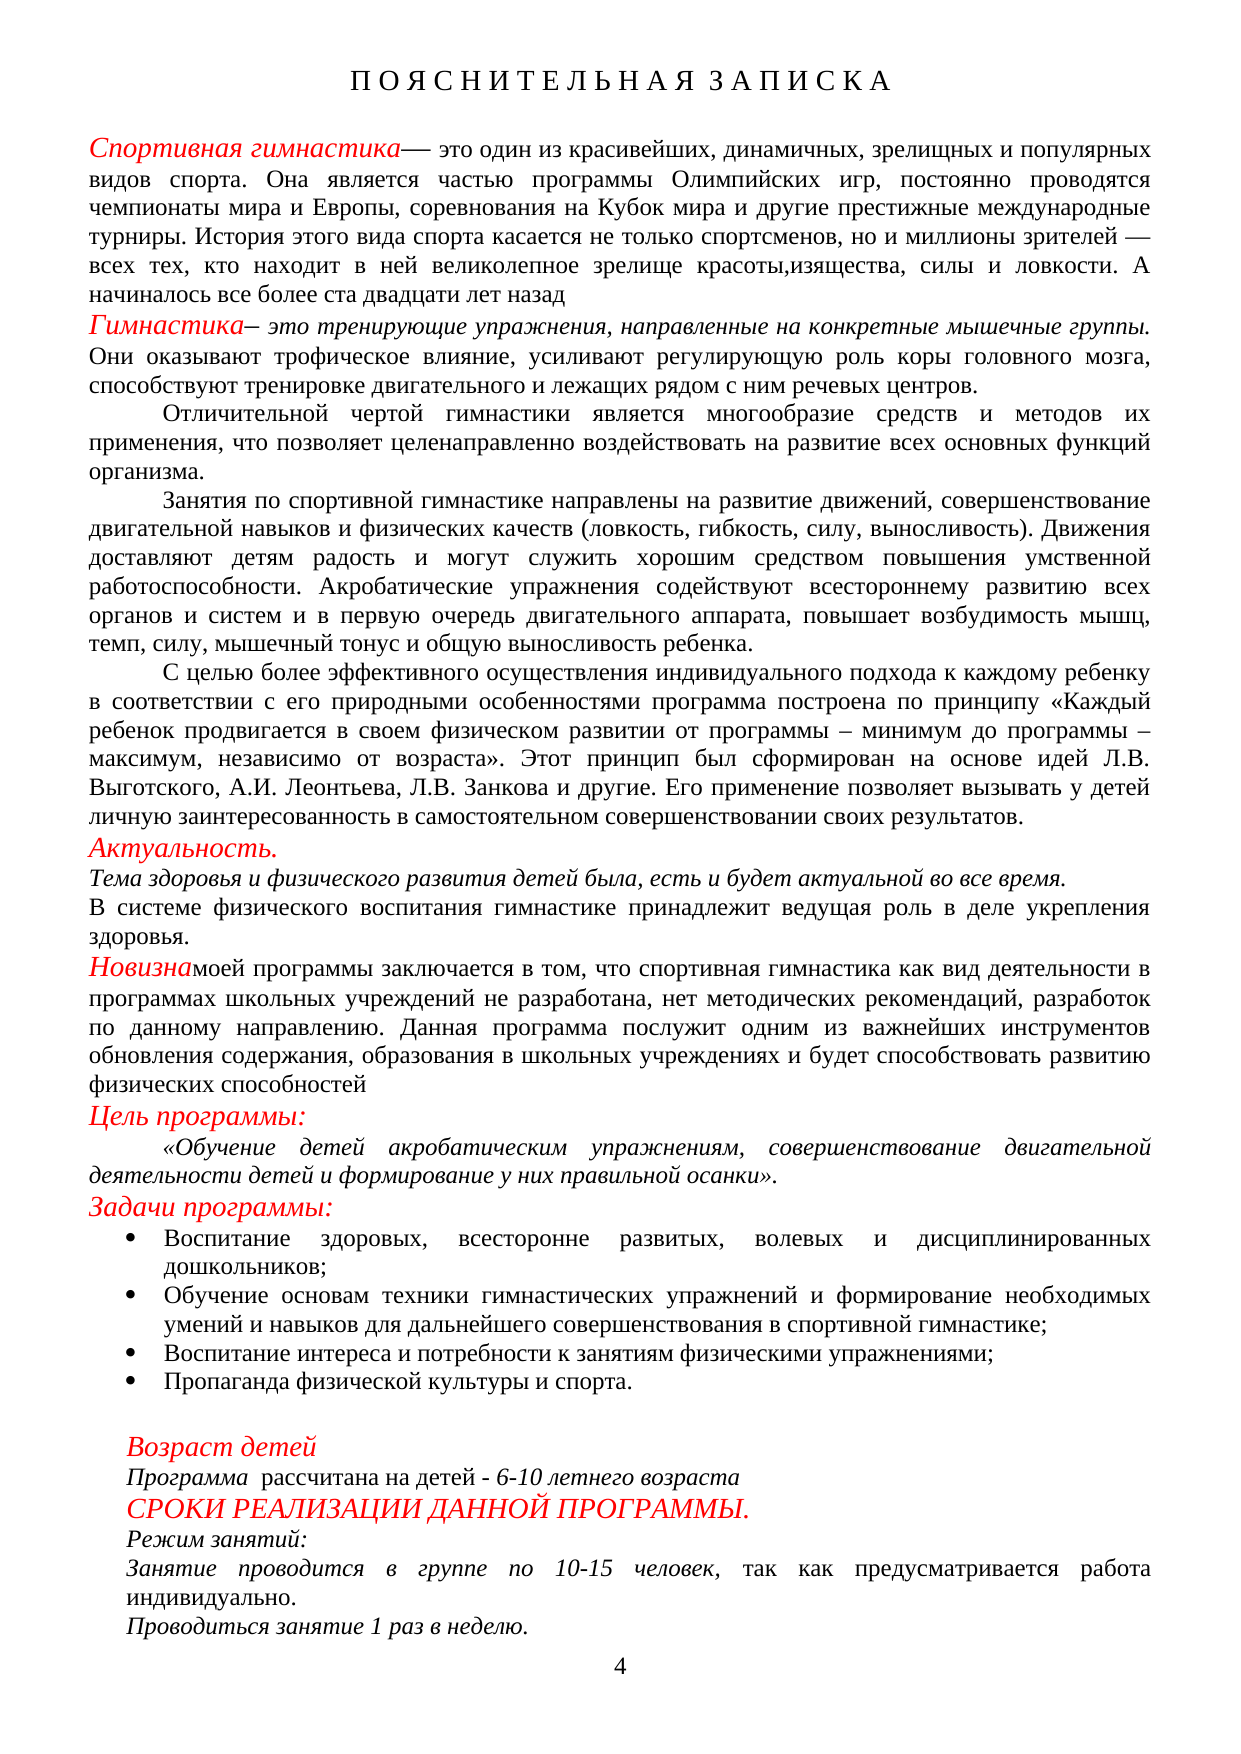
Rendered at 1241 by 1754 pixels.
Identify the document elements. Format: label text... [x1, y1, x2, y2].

text Программа рассчитана на детей - 6-10 летнего возраста [89, 1462, 1152, 1491]
text Возраст детей [89, 1429, 1152, 1462]
text С целью более эффективного осуществления индивидуального подхода к каждому ребенку в соответствии с его природными особенностями программа построена по принципу «Каждый ребенок продвигается в своем физическом развитии от программы – минимум до программы – максимум, независимо от возраста». Этот принцип был сформирован на основе идей Л.В. Выготского, А.И. Леонтьева, Л.В. Занкова и другие. Его применение позволяет вызывать у детей личную заинтересованность в самостоятельном совершенствовании своих результатов. [89, 657, 1152, 830]
text Занятия по спортивной гимнастике направлены на развитие движений, совершенствование двигательной навыков и физических качеств (ловкость, гибкость, силу, выносливость). Движения доставляют детям радость и могут служить хорошим средством повышения умственной работоспособности. Акробатические упражнения содействуют всестороннему развитию всех органов и систем и в первую очередь двигательного аппарата, повышает возбудимость мышц, темп, силу, мышечный тонус и общую выносливость ребенка. [89, 485, 1152, 657]
text Актуальность. [89, 830, 1152, 863]
list Обучение основам техники гимнастических упражнений и формирование необходимых умений и навыков для дальнейшего совершенствования в спортивной гимнастике; [126, 1280, 1152, 1338]
text Задачи программы: [89, 1189, 1152, 1223]
text Тема здоровья и физического развития детей была, есть и будет актуальной во все время. [89, 863, 1152, 892]
text Гимнастика– это тренирующие упражнения, направленные на конкретные мышечные группы. Они оказывают трофическое влияние, усиливают регулирующую роль коры головного мозга, способствуют тренировке двигательного и лежащих рядом с ним речевых центров. [89, 307, 1152, 398]
text В системе физического воспитания гимнастике принадлежит ведущая роль в деле укрепления здоровья. [89, 892, 1152, 949]
text Отличительной чертой гимнастики является многообразие средств и методов их применения, что позволяет целенаправленно воздействовать на развитие всех основных функций организма. [89, 398, 1152, 485]
text Занятие проводится в группе по 10-15 человек, так как предусматривается работа индивидуально. [126, 1553, 1152, 1611]
list Воспитание здоровых, всесторонне развитых, волевых и дисциплинированных дошкольников; [126, 1223, 1152, 1280]
text Цель программы: [89, 1098, 1152, 1132]
list Воспитание интереса и потребности к занятиям физическими упражнениями; [126, 1338, 1152, 1366]
list Пропаганда физической культуры и спорта. [126, 1366, 1152, 1395]
text «Обучение детей акробатическим упражнениям, совершенствование двигательной деятельности детей и формирование у них правильной осанки». [89, 1132, 1152, 1189]
text Проводиться занятие 1 раз в неделю. [89, 1611, 1152, 1639]
text Новизнамоей программы заключается в том, что спортивная гимнастика как вид деятельности в программах школьных учреждений не разработана, нет методических рекомендаций, разработок по данному направлению. Данная программа послужит одним из важнейших инструментов обновления содержания, образования в школьных учреждениях и будет способствовать развитию физических способностей [89, 949, 1152, 1098]
title Спортивная гимнастика— это один из красивейших, динамичных, зрелищных и популярных видов спорта. Она является частью программы Олимпийских игр, постоянно проводятся чемпионаты мира и Европы, соревнования на Кубок мира и другие престижные международные турниры. История этого вида спорта касается не только спортсменов, но и миллионы зрителей — всех тех, кто находит в ней великолепное зрелище красоты,изящества, силы и ловкости. А начиналось все более ста двадцати лет назад [89, 130, 1152, 307]
text Режим занятий: [89, 1524, 1152, 1553]
title П О Я С Н И Т Е Л Ь Н А Я З А П И С К А [89, 63, 1152, 97]
text СРОКИ РЕАЛИЗАЦИИ ДАННОЙ ПРОГРАММЫ. [89, 1491, 1152, 1524]
